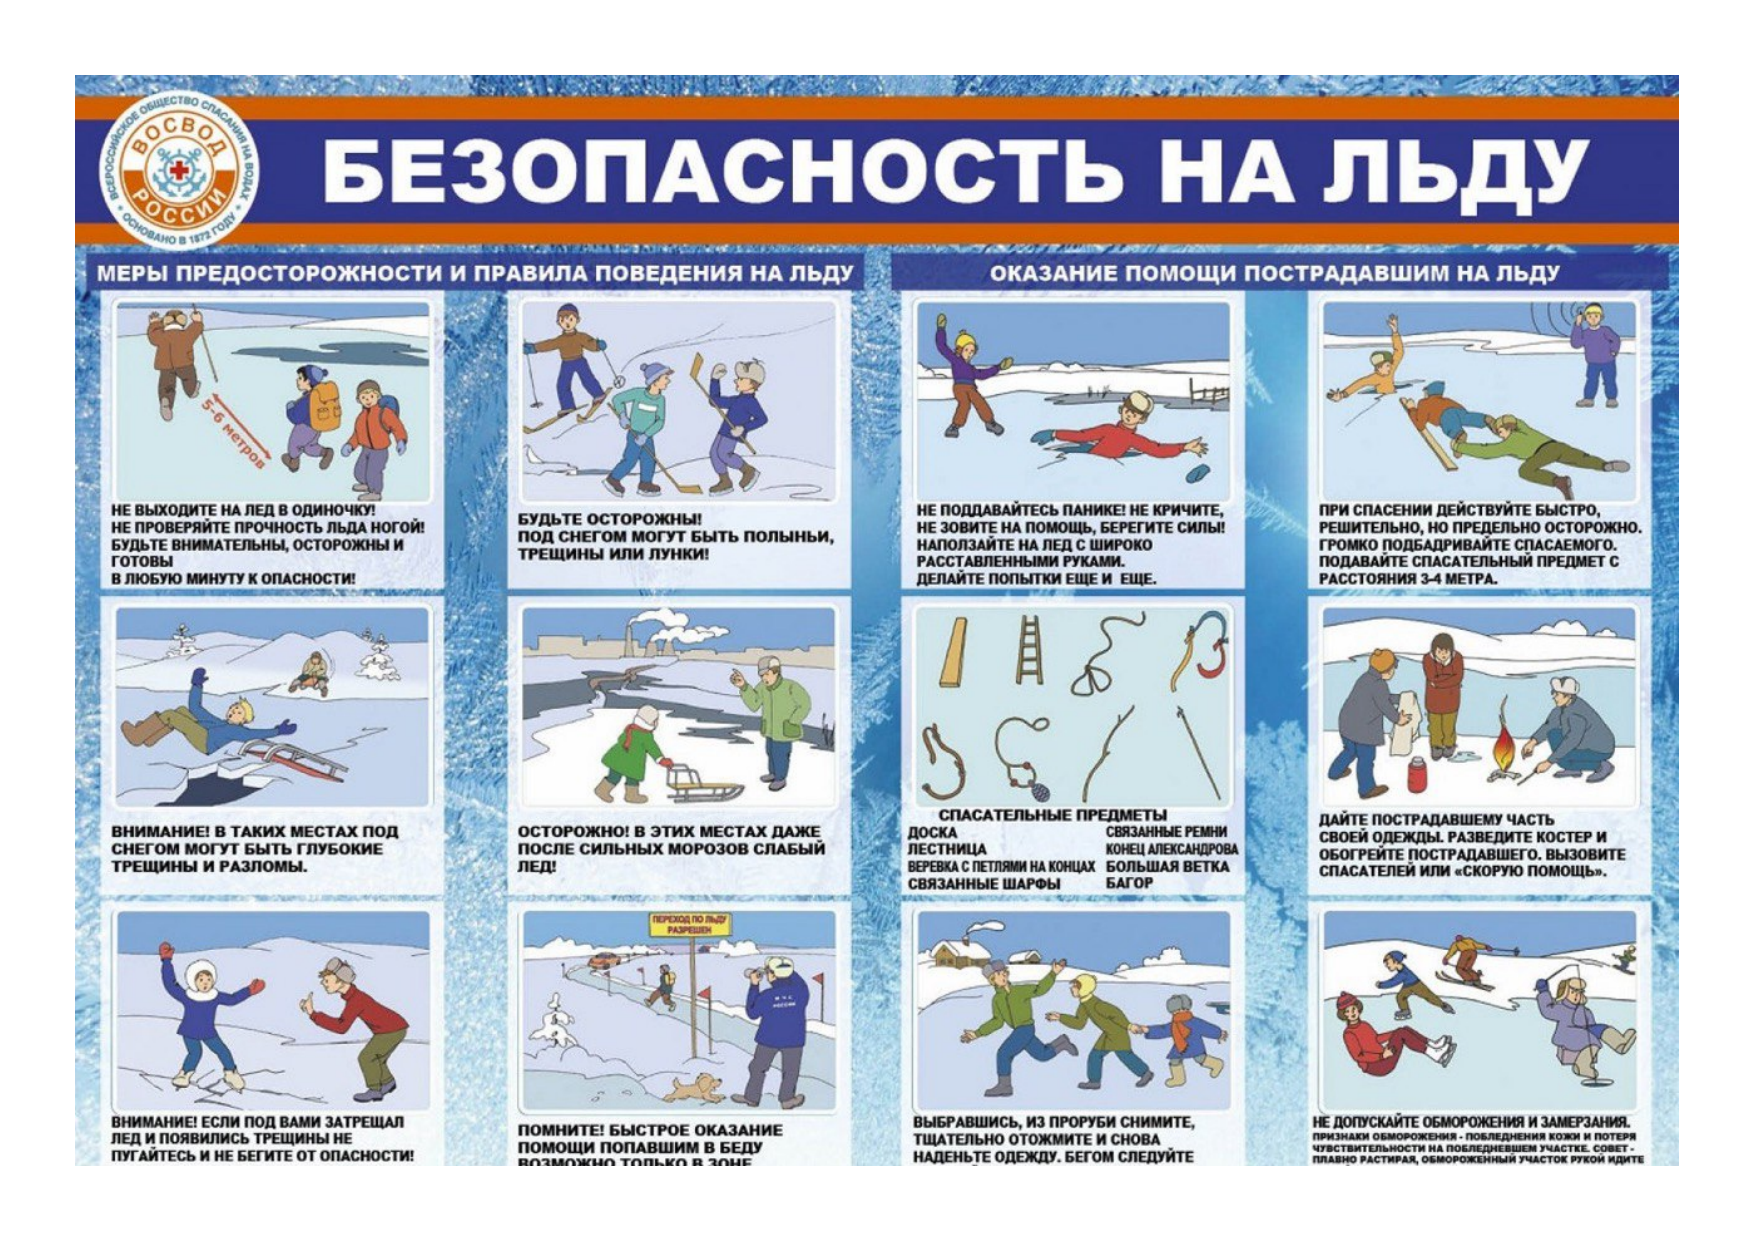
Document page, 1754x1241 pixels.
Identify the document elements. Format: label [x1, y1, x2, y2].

picture [75, 75, 1679, 1166]
